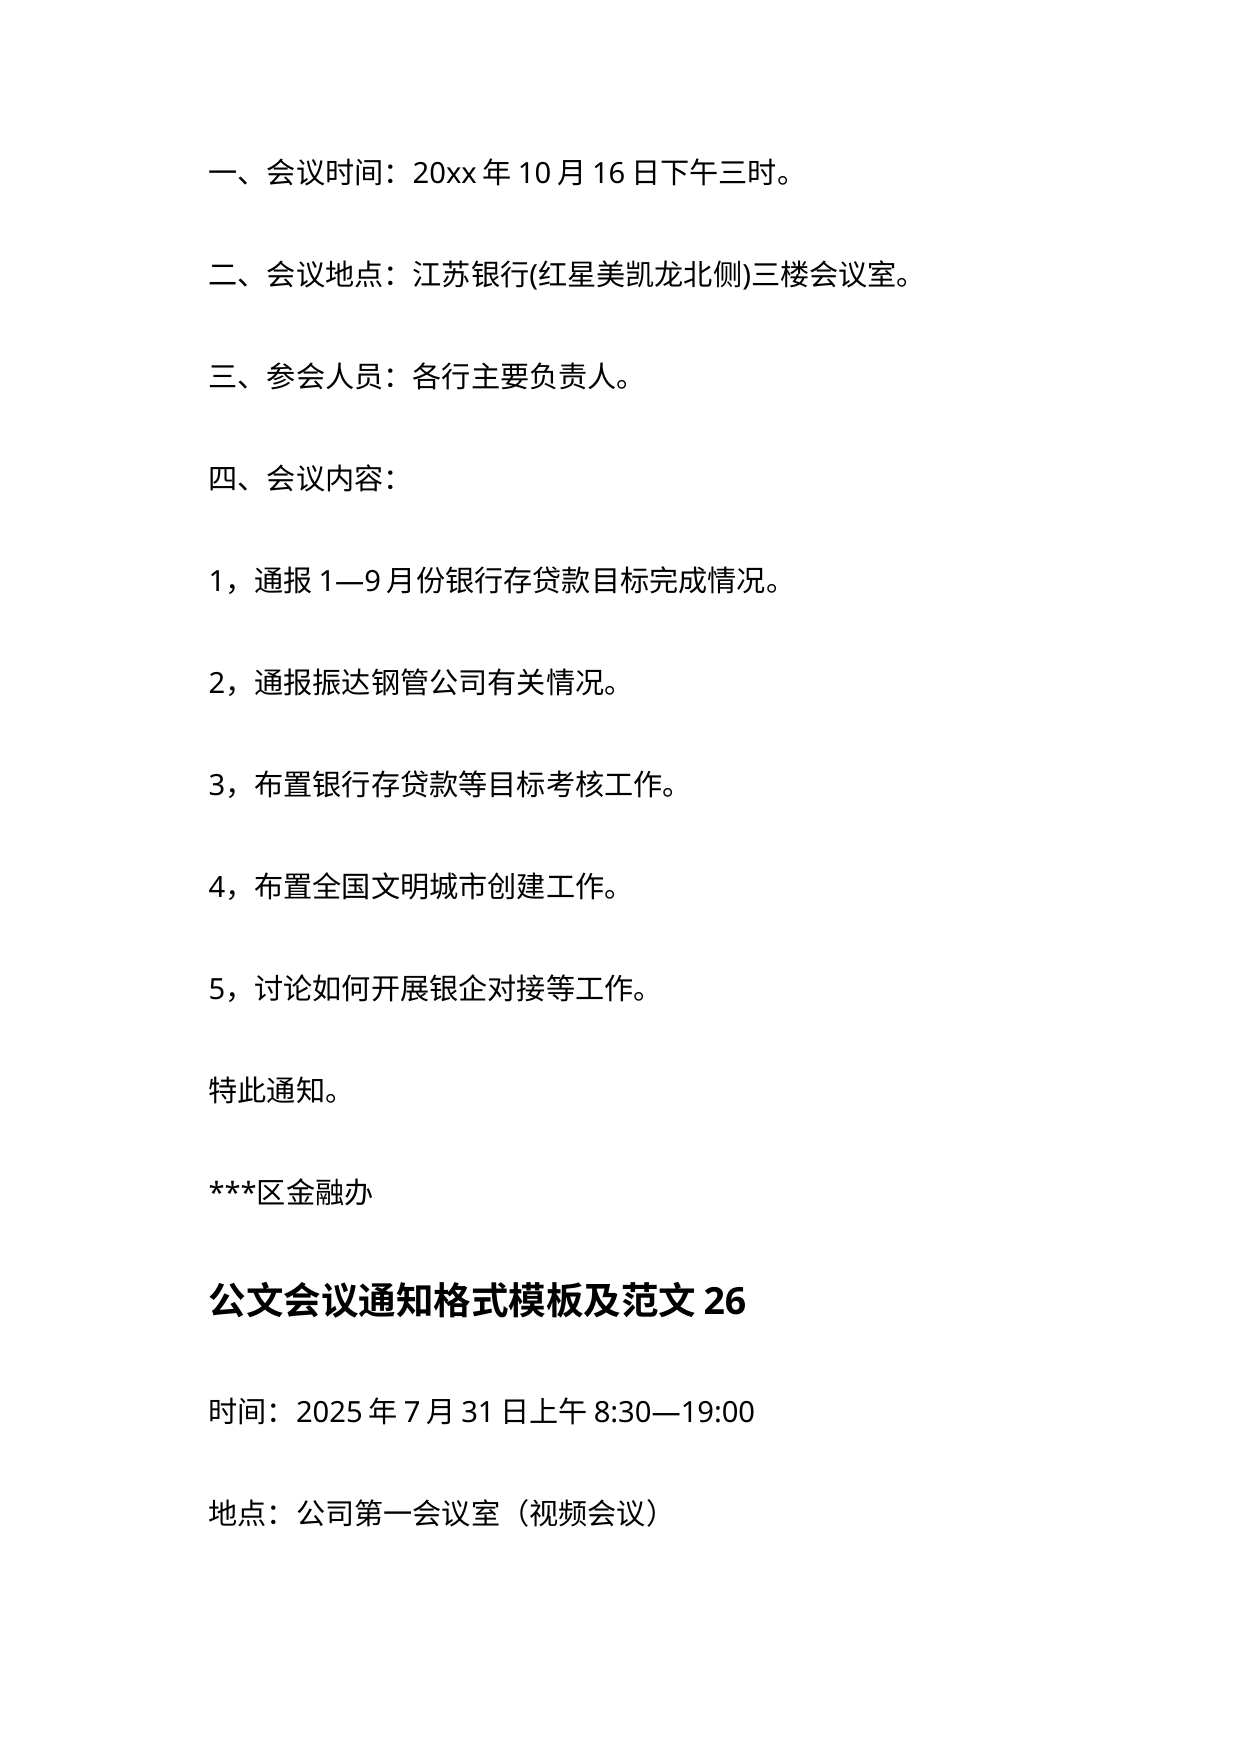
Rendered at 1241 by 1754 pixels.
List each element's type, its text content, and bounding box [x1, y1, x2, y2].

text 时间：2025年7月31日上午8:30—19:00 [150, 1389, 1090, 1431]
text 特此通知。 [150, 1067, 1090, 1110]
text 3，布置银行存贷款等目标考核工作。 [150, 761, 1090, 804]
text 1，通报1—9月份银行存贷款目标完成情况。 [150, 557, 1090, 600]
text ***区金融办 [150, 1169, 1090, 1212]
text 二、会议地点：江苏银行(红星美凯龙北侧)三楼会议室。 [150, 252, 1090, 294]
text 四、会议内容： [150, 456, 1090, 498]
text 公文会议通知格式模板及范文26 [150, 1271, 1090, 1326]
text 5，讨论如何开展银企对接等工作。 [150, 965, 1090, 1008]
text 三、参会人员：各行主要负责人。 [150, 354, 1090, 396]
text 地点：公司第一会议室（视频会议） [150, 1491, 1090, 1533]
text 2，通报振达钢管公司有关情况。 [150, 659, 1090, 702]
text 4，布置全国文明城市创建工作。 [150, 863, 1090, 906]
text 一、会议时间：20xx年10月16日下午三时。 [150, 150, 1090, 192]
